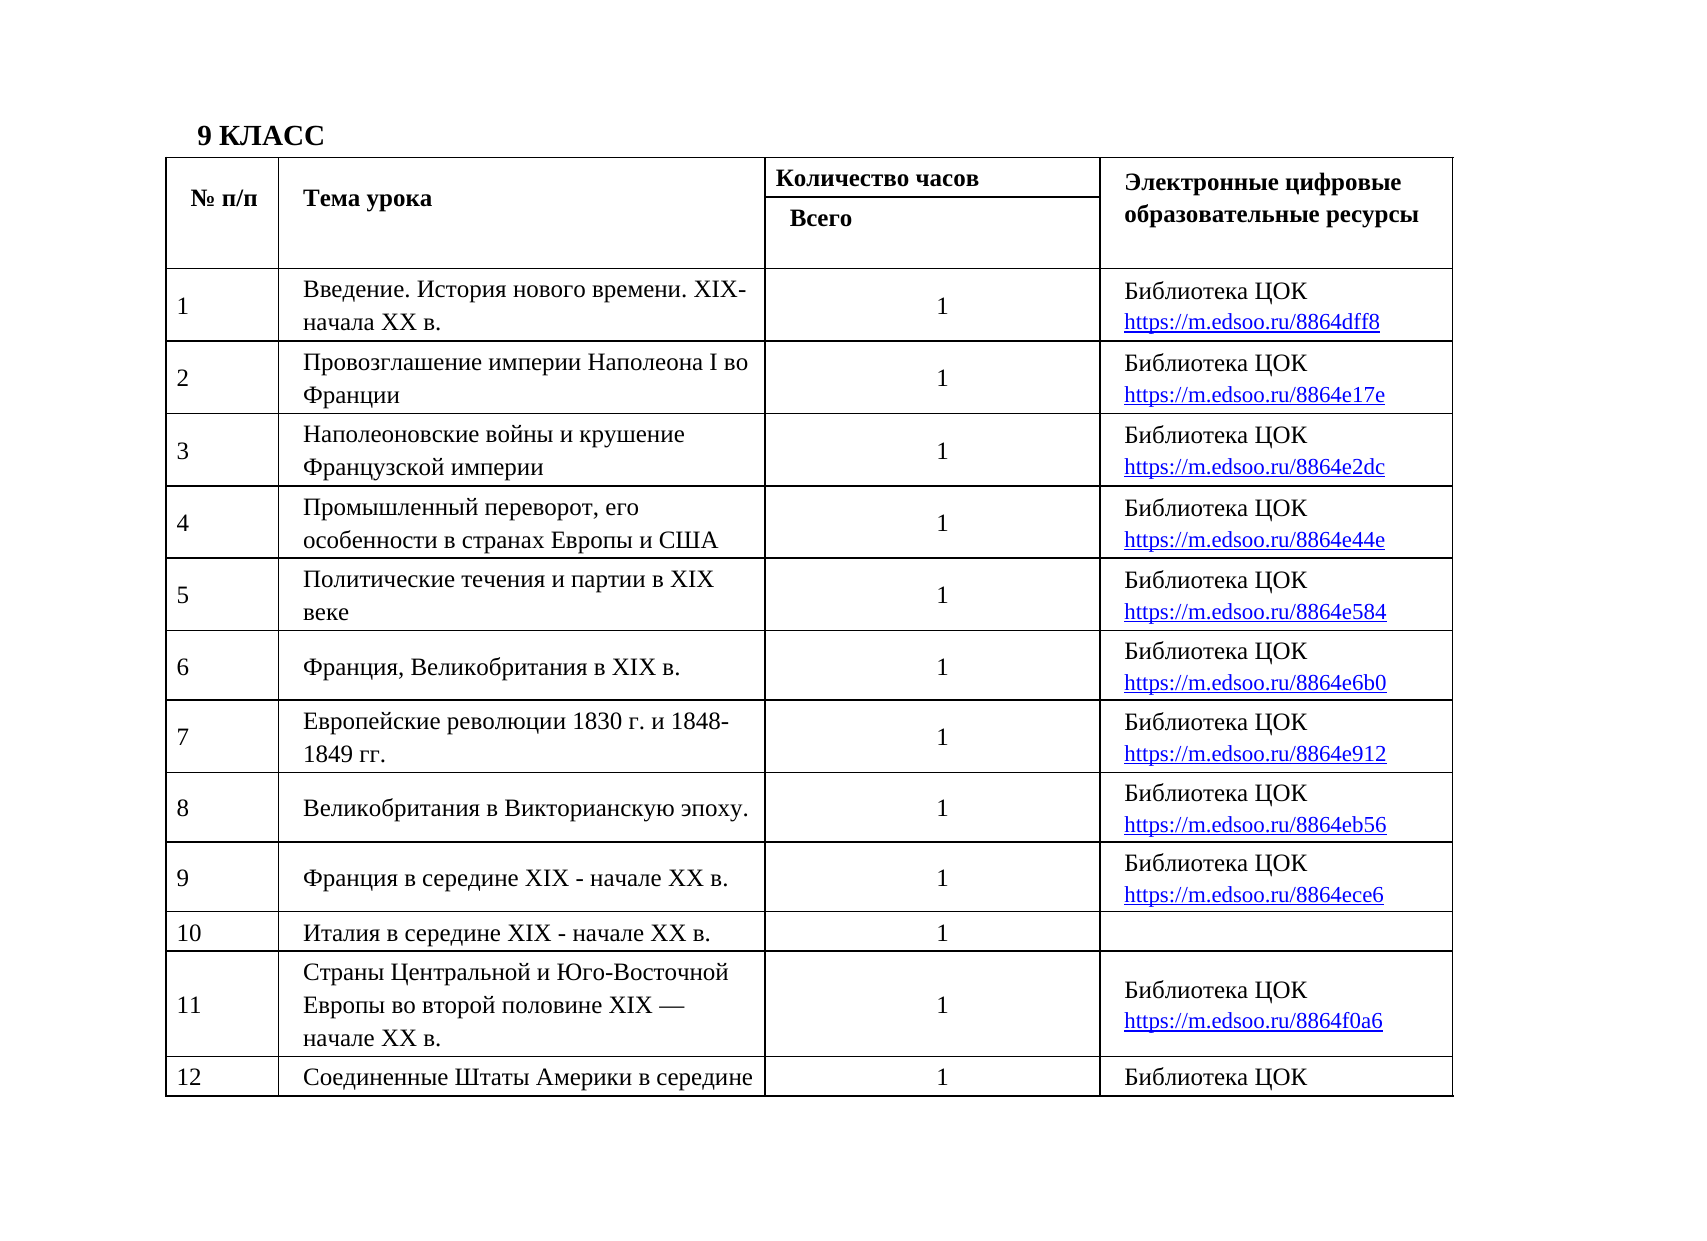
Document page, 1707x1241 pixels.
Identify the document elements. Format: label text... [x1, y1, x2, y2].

table_cell 3 [167, 414, 278, 485]
table_cell 1 [766, 269, 1099, 340]
table_cell 6 [167, 631, 278, 699]
table_cell 12 [167, 1057, 278, 1095]
table_cell [1101, 912, 1452, 950]
table_cell 10 [167, 912, 278, 950]
table_cell Всего [766, 198, 1099, 268]
table_cell 7 [167, 701, 278, 772]
table_cell 2 [167, 342, 278, 412]
table_cell Библиотека ЦОК https://m.edsoo.ru/8864eb56 [1101, 773, 1452, 841]
table_cell 1 [766, 843, 1099, 911]
table_cell 1 [766, 701, 1099, 772]
table_cell Библиотека ЦОК https://m.edsoo.ru/8864e6b0 [1101, 631, 1452, 699]
table_cell Промышленный переворот, его особенности в странах Европы и США [279, 487, 764, 557]
table_cell 1 [167, 269, 278, 340]
table_cell Страны Центральной и Юго-Восточной Европы во второй половине XIX — начале XX в. [279, 952, 764, 1056]
table_cell 5 [167, 559, 278, 630]
table_cell 1 [766, 952, 1099, 1056]
table_header № п/п [167, 158, 278, 268]
table_cell Великобритания в Викторианскую эпоху. [279, 773, 764, 841]
table_cell 1 [766, 773, 1099, 841]
table_cell Библиотека ЦОК https://m.edsoo.ru/8864e17e [1101, 342, 1452, 412]
table_cell Введение. История нового времени. XIX- начала XX в. [279, 269, 764, 340]
text 9 КЛАСС [190, 118, 1618, 152]
table_cell Франция в середине XIX - начале XX в. [279, 843, 764, 911]
table_cell Библиотека ЦОК https://m.edsoo.ru/8864e912 [1101, 701, 1452, 772]
table_header Электронные цифровые образовательные ресурсы [1101, 158, 1452, 268]
table_cell 8 [167, 773, 278, 841]
table_cell Наполеоновские войны и крушение Французской империи [279, 414, 764, 485]
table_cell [1101, 1057, 1452, 1095]
table_cell Италия в середине XIX - начале XX в. [279, 912, 764, 950]
table_cell 1 [766, 414, 1099, 485]
table_cell 1 [766, 912, 1099, 950]
table_header Количество часов [766, 158, 1099, 196]
table_cell Библиотека ЦОК https://m.edsoo.ru/8864e584 [1101, 559, 1452, 630]
table_cell Библиотека ЦОК https://m.edsoo.ru/8864e2dc [1101, 414, 1452, 485]
table_cell Библиотека ЦОК https://m.edsoo.ru/8864f0a6 [1101, 952, 1452, 1056]
table_cell Провозглашение империи Наполеона I во Франции [279, 342, 764, 412]
table_cell Библиотека ЦОК https://m.edsoo.ru/8864ece6 [1101, 843, 1452, 911]
table_cell Франция, Великобритания в XIX в. [279, 631, 764, 699]
table_cell 1 [766, 487, 1099, 557]
table_cell 1 [766, 559, 1099, 630]
table_cell 1 [766, 1057, 1099, 1095]
table_cell Европейские революции 1830 г. и 1848-1849 гг. [279, 701, 764, 772]
table_cell 1 [766, 631, 1099, 699]
table_cell 9 [167, 843, 278, 911]
table_cell 4 [167, 487, 278, 557]
table_cell Библиотека ЦОК https://m.edsoo.ru/8864e44e [1101, 487, 1452, 557]
table_cell 1 [766, 342, 1099, 412]
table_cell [279, 1057, 764, 1095]
table_header Тема урока [279, 158, 764, 268]
table_cell Библиотека ЦОК https://m.edsoo.ru/8864dff8 [1101, 269, 1452, 340]
table_cell 11 [167, 952, 278, 1056]
table_cell Политические течения и партии в XIX веке [279, 559, 764, 630]
